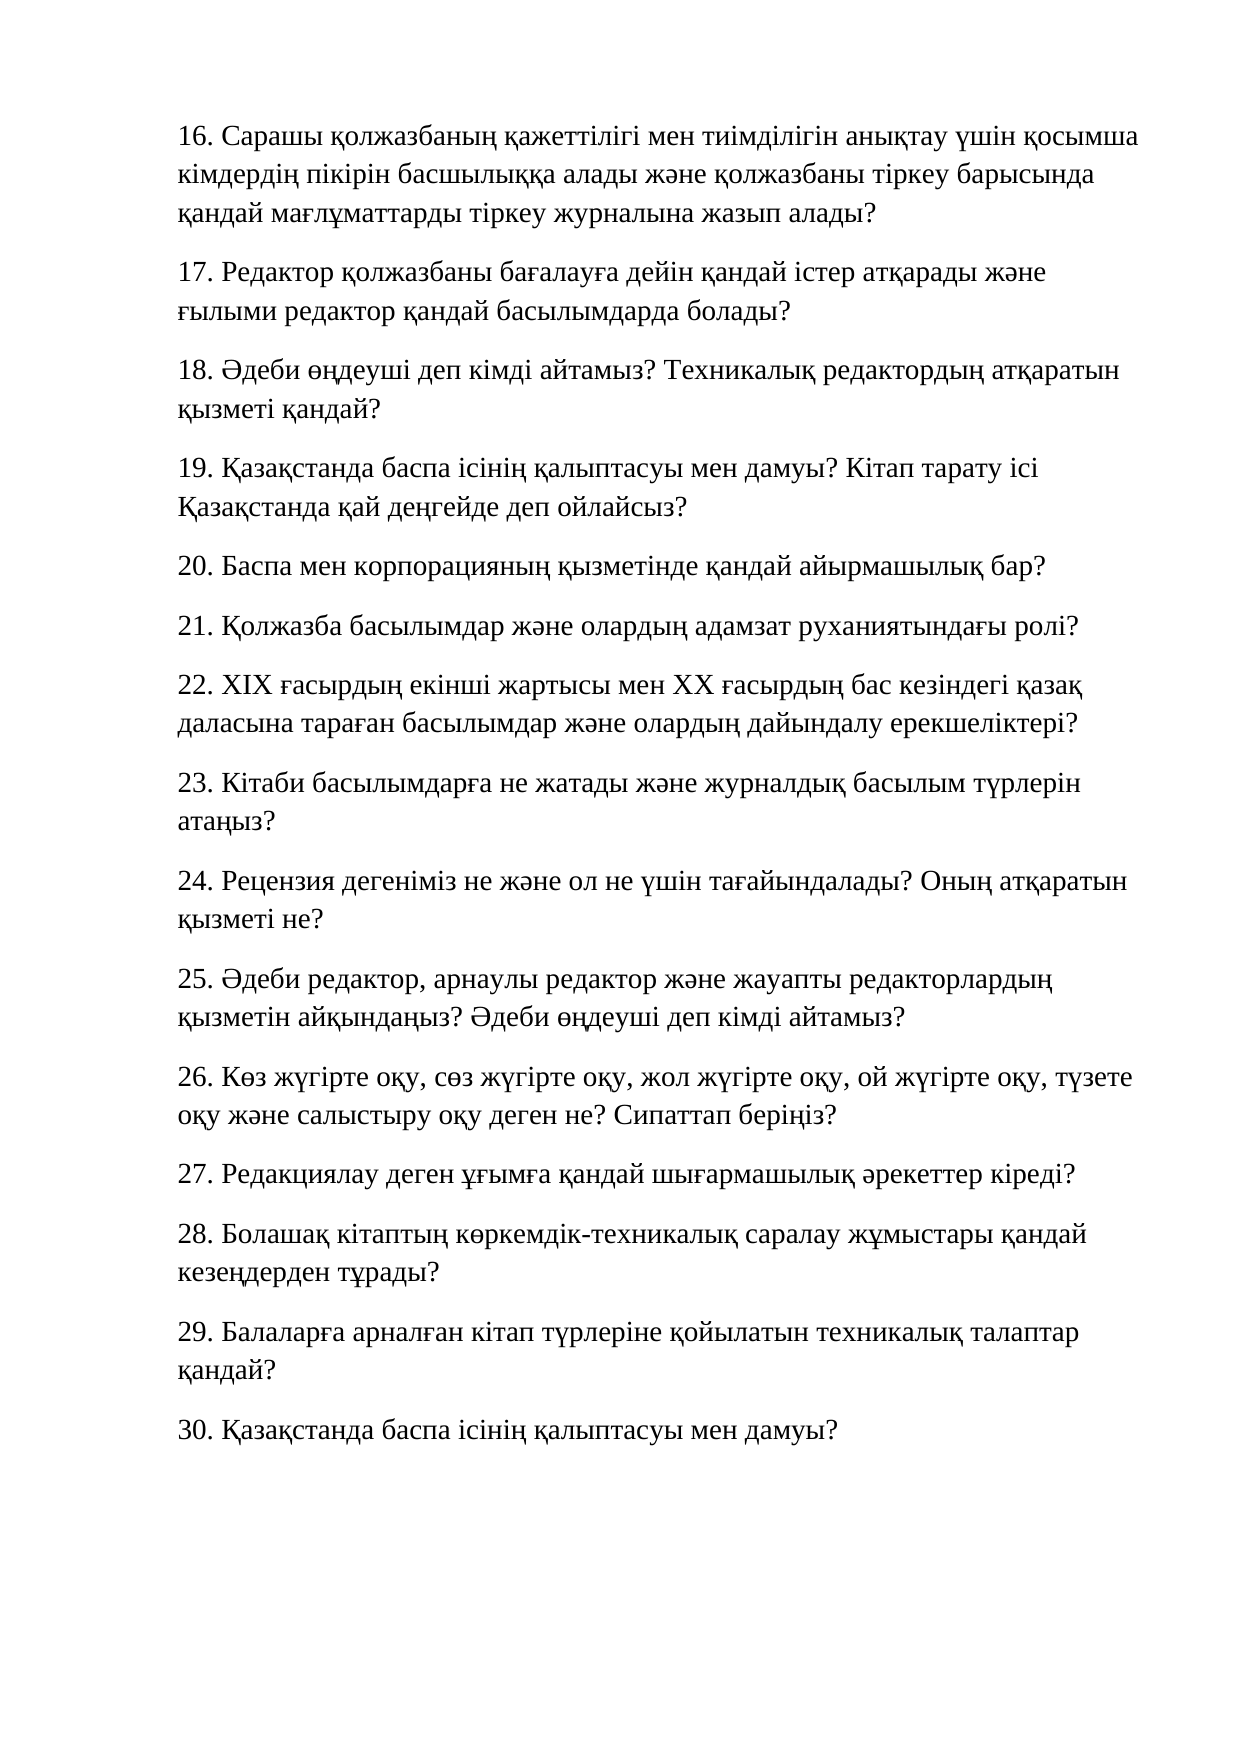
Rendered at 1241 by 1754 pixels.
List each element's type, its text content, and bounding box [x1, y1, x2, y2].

text 27. Редакциялау деген ұғымға қандай шығармашылық әрекеттер кіреді? [177, 1157, 1152, 1190]
text 23. Кітаби басылымдарға не жатады және журналдық басылым түрлерін атаңыз? [177, 765, 1152, 837]
text 21. Қолжазба басылымдар және олардың адамзат руханиятындағы ролі? [177, 608, 1152, 641]
text 18. Әдеби өңдеуші деп кімді айтамыз? Техникалық редактордың атқаратын қызметі қандай? [177, 352, 1152, 424]
text 29. Балаларға арналған кітап түрлеріне қойылатын техникалық талаптар қандай? [177, 1314, 1152, 1386]
text 24. Рецензия дегеніміз не және ол не үшін тағайындалады? Оның атқаратын қызметі не? [177, 863, 1152, 935]
text 16. Сарашы қолжазбаның қажеттілігі мен тиімділігін анықтау үшін қосымша кімдердің пікірін басшылыққа алады және қолжазбаны тіркеу барысында қандай мағлұматтарды тіркеу журналына жазып алады? [177, 118, 1152, 229]
text 28. Болашақ кітаптың көркемдік-техникалық саралау жұмыстары қандай кезеңдерден тұрады? [177, 1216, 1152, 1288]
text 19. Қазақстанда баспа ісінің қалыптасуы мен дамуы? Кітап тарату ісі Қазақстанда қай деңгейде деп ойлайсыз? [177, 450, 1152, 522]
text 20. Баспа мен корпорацияның қызметінде қандай айырмашылық бар? [177, 548, 1152, 582]
text 22. ХIХ ғасырдың екінші жартысы мен ХХ ғасырдың бас кезіндегі қазақ даласына тараған басылымдар және олардың дайындалу ерекшеліктері? [177, 667, 1152, 739]
text 26. Көз жүгірте оқу, сөз жүгірте оқу, жол жүгірте оқу, ой жүгірте оқу, түзете оқу және салыстыру оқу деген не? Сипаттап беріңіз? [177, 1059, 1152, 1131]
text 17. Редактор қолжазбаны бағалауға дейін қандай істер атқарады және ғылыми редактор қандай басылымдарда болады? [177, 254, 1152, 327]
text 25. Әдеби редактор, арнаулы редактор және жауапты редакторлардың қызметін айқындаңыз? Әдеби өңдеуші деп кімді айтамыз? [177, 961, 1152, 1033]
text 30. Қазақстанда баспа ісінің қалыптасуы мен дамуы? [177, 1412, 1152, 1445]
